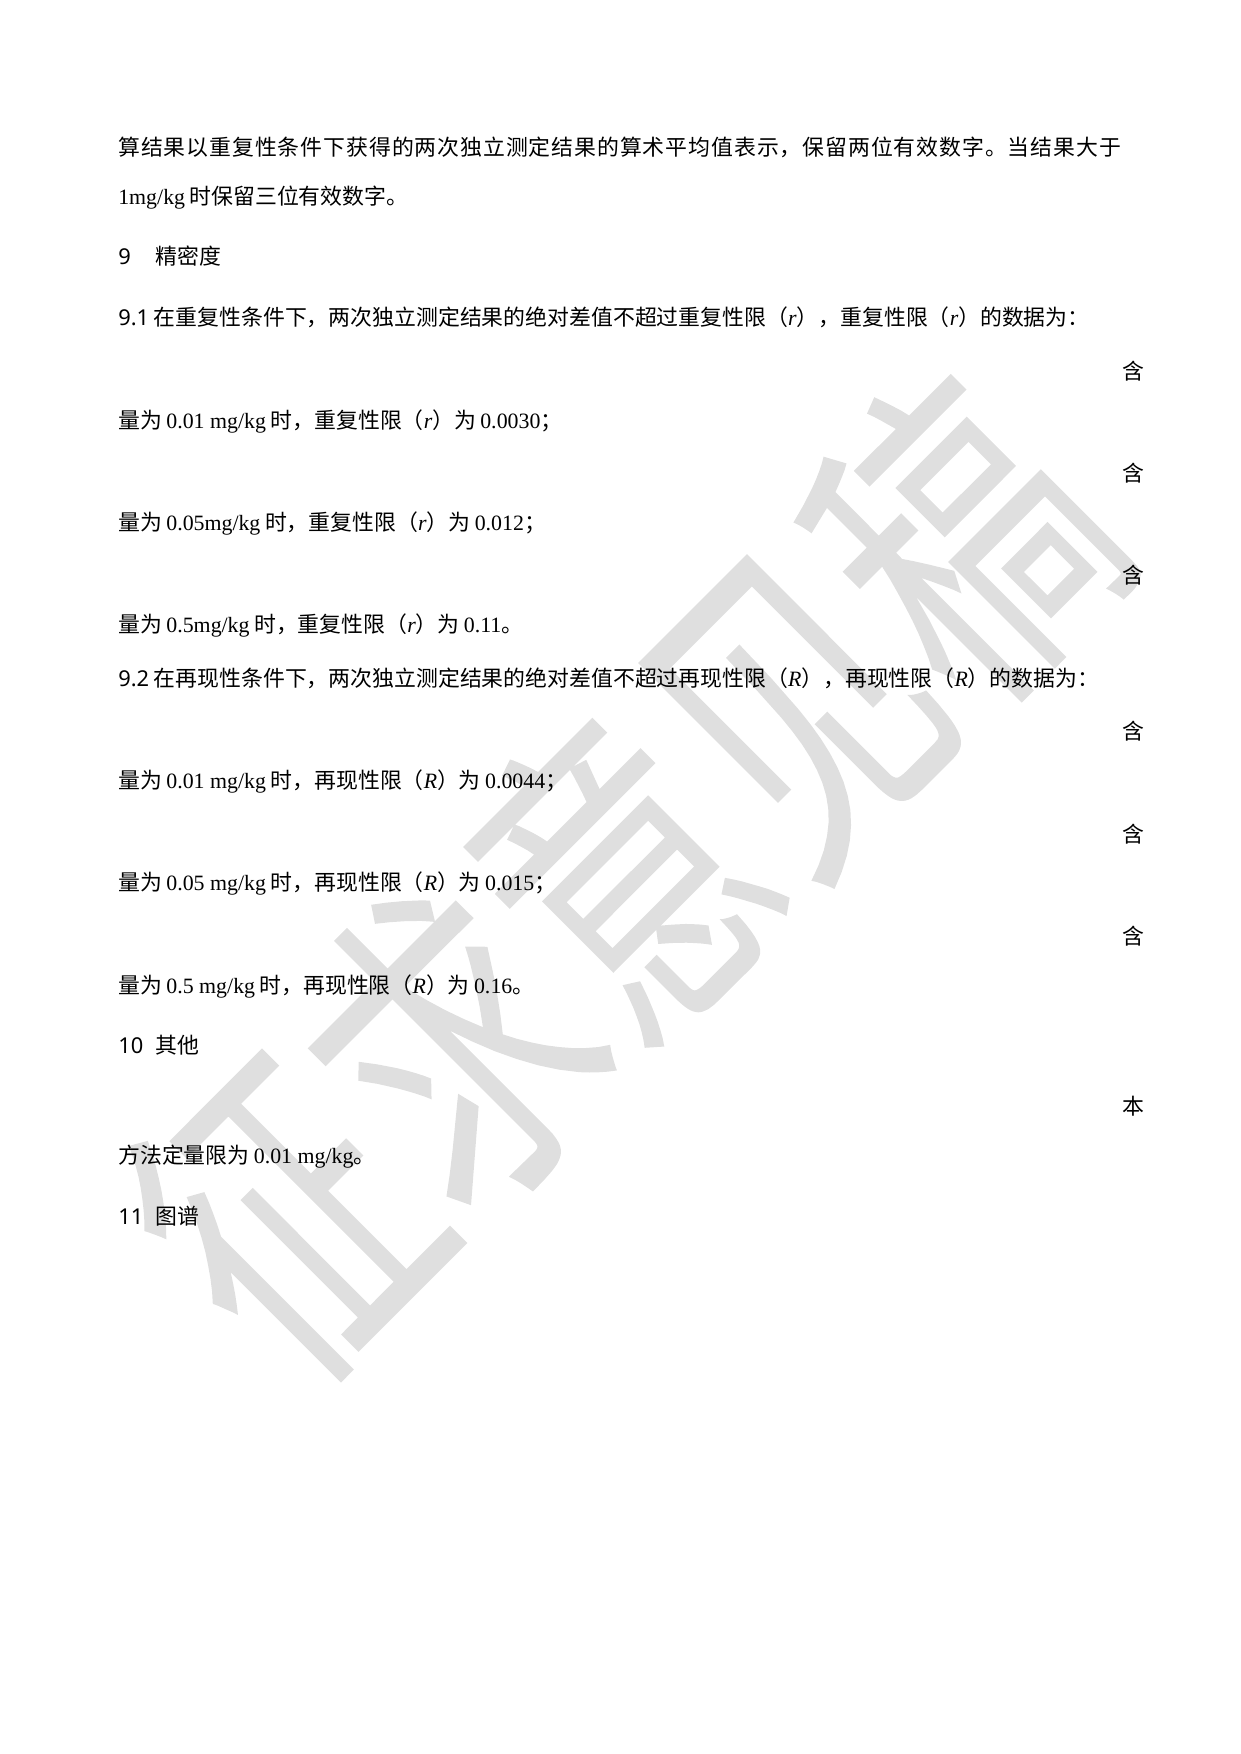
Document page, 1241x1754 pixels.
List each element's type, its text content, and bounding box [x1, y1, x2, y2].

text 含量为0.01 mg/kg时，重复性限（r）为0.0030； [118, 353, 1122, 435]
text 本方法定量限为0.01 mg/kg。 [118, 1089, 1122, 1170]
text 含量为0.05 mg/kg时，再现性限（R）为0.015； [118, 816, 1122, 897]
list 精密度 [118, 239, 1122, 272]
text 9.1在重复性条件下，两次独立测定结果的绝对差值不超过重复性限（r），重复性限（r）的数据为： [118, 300, 1122, 332]
text 含量为0.5 mg/kg时，再现性限（R）为0.16。 [118, 918, 1122, 1000]
text 含量为0.05mg/kg时，重复性限（r）为0.012； [118, 456, 1122, 537]
list 其他 [118, 1028, 1122, 1061]
list 图谱 [118, 1198, 1122, 1231]
text 含量为0.5mg/kg时，重复性限（r）为0.11。 [118, 558, 1122, 639]
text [118, 129, 1122, 211]
text 含量为0.01 mg/kg时，再现性限（R）为0.0044； [118, 714, 1122, 795]
text 9.2在再现性条件下，两次独立测定结果的绝对差值不超过再现性限（R），再现性限（R）的数据为： [118, 660, 1122, 693]
